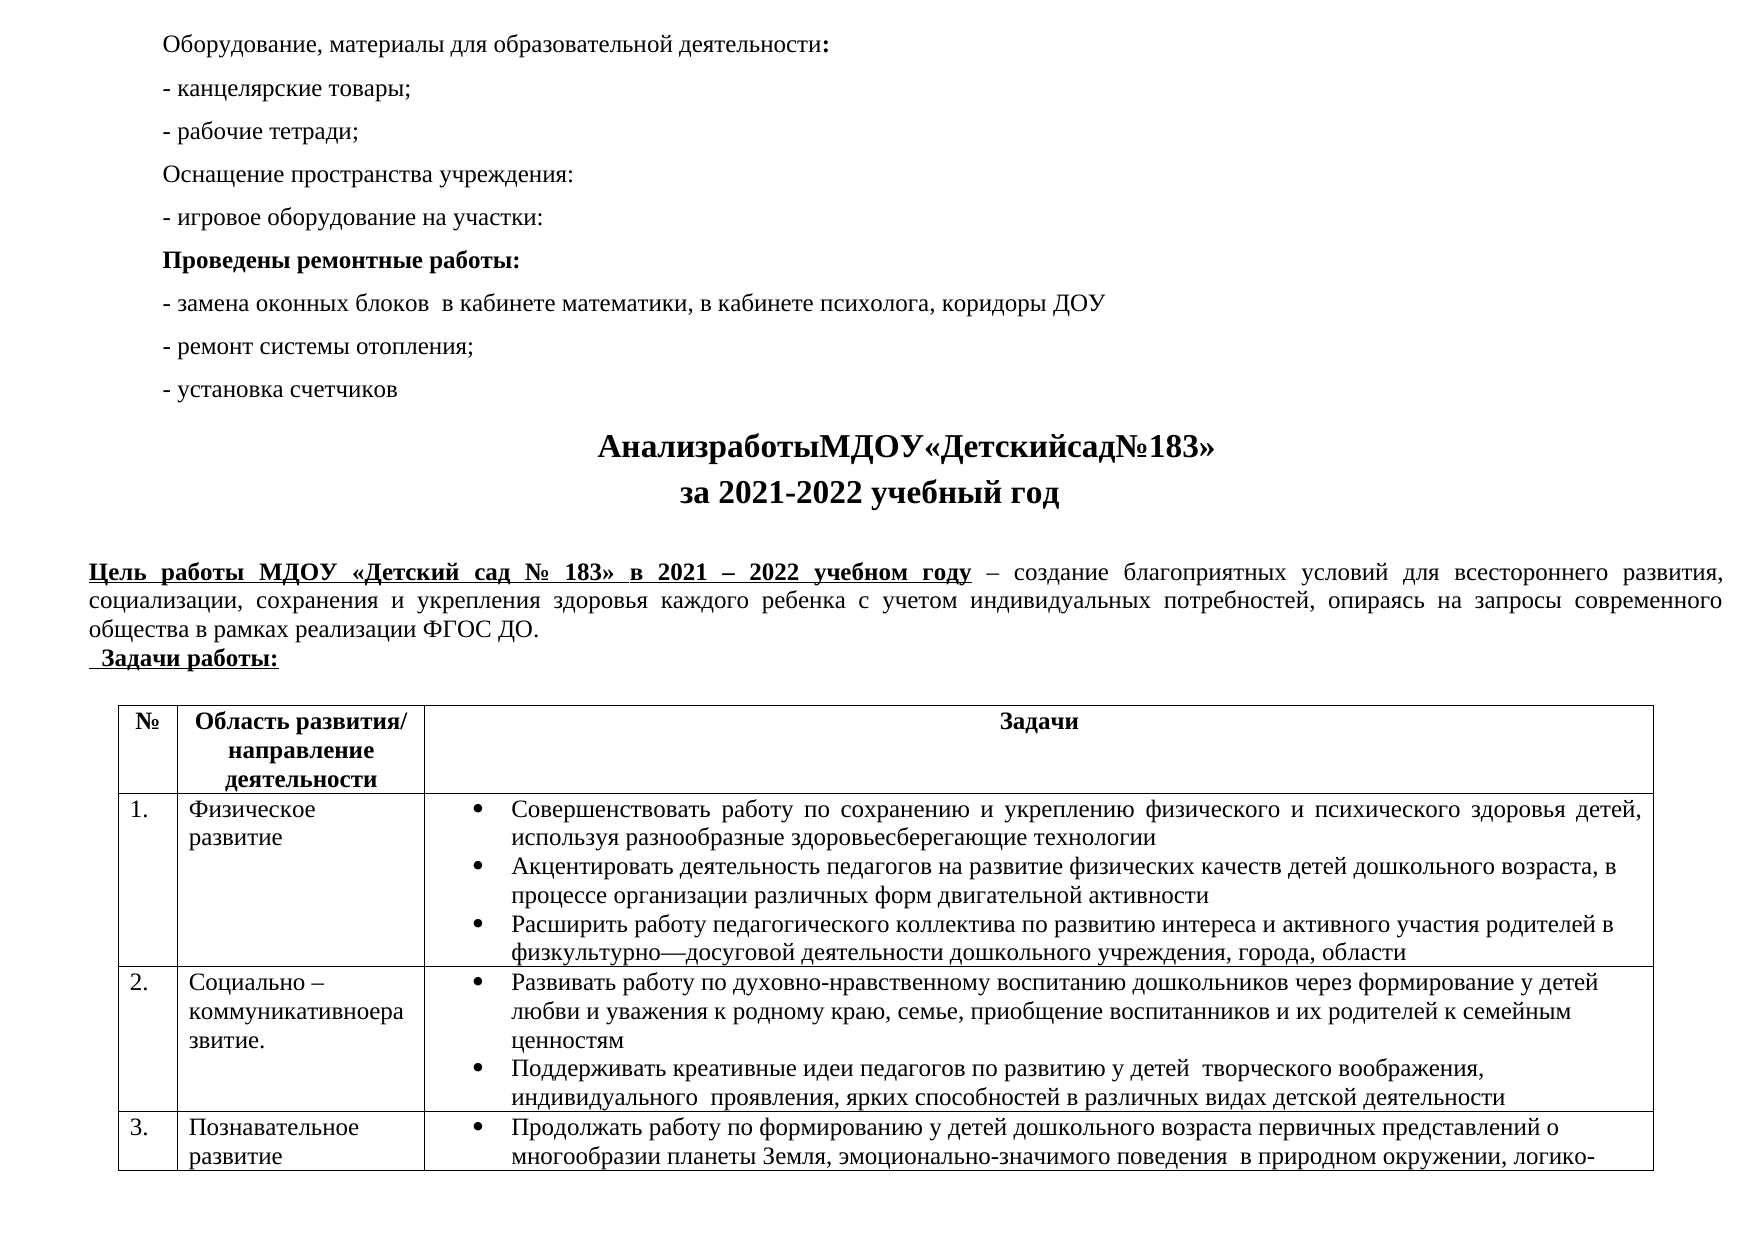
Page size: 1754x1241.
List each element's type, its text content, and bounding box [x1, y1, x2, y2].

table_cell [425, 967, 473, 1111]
table_cell Физическое развитие [178, 794, 424, 966]
table_cell Социально – коммуникативноеразвитие. [178, 967, 424, 1111]
table_header Задачи [425, 706, 1653, 793]
table_cell 2. [119, 967, 177, 1111]
text - ремонт системы отопления; [89, 331, 1724, 360]
text Цель работы МДОУ «Детский сад № 183» в 2021 – 2022 учебном году – создание благоприятных условий для всестороннего развития, социализации, сохранения и укрепления здоровья каждого ребенка с учетом индивидуальных потребностей, опираясь на запросы современного общества в рамках реализации ФГОС ДО. [89, 557, 1724, 643]
text - установка счетчиков [89, 374, 1724, 403]
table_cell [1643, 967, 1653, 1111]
text Оборудование, материалы для образовательной деятельности: [89, 29, 1724, 58]
text Задачи работы: [89, 643, 1724, 672]
text Проведены ремонтные работы: [89, 245, 1724, 274]
table_cell Совершенствовать работу по сохранению и укреплению физического и психического здоровья детей, используя разнообразные здоровьесберегающие технологии Акцентировать деятельность педагогов на развитие физических качеств детей дошкольного возраста, в процессе организации различных форм двигательной активности Расширить работу педагогического коллектива по развитию интереса и активного участия родителей в физкультурно—досуговой деятельности дошкольного учреждения, города, области [425, 794, 1653, 966]
table_cell 3. [119, 1112, 177, 1169]
table_cell 1. [119, 794, 177, 966]
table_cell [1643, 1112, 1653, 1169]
text - рабочие тетради; [89, 116, 1724, 144]
text - замена оконных блоков в кабинете математики, в кабинете психолога, коридоры ДОУ [133, 288, 1724, 317]
text за 2021-2022 учебный год [388, 472, 1724, 511]
text АнализработыМДОУ«Детскийсад№183» [89, 426, 1724, 464]
text - игровое оборудование на участки: [89, 202, 1724, 231]
text - канцелярские товары; [89, 73, 1724, 101]
text Оснащение пространства учреждения: [89, 159, 1724, 188]
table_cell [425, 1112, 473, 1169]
table_header Область развития/ направление деятельности [178, 706, 424, 793]
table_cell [178, 1112, 424, 1169]
table_header № [119, 706, 177, 793]
